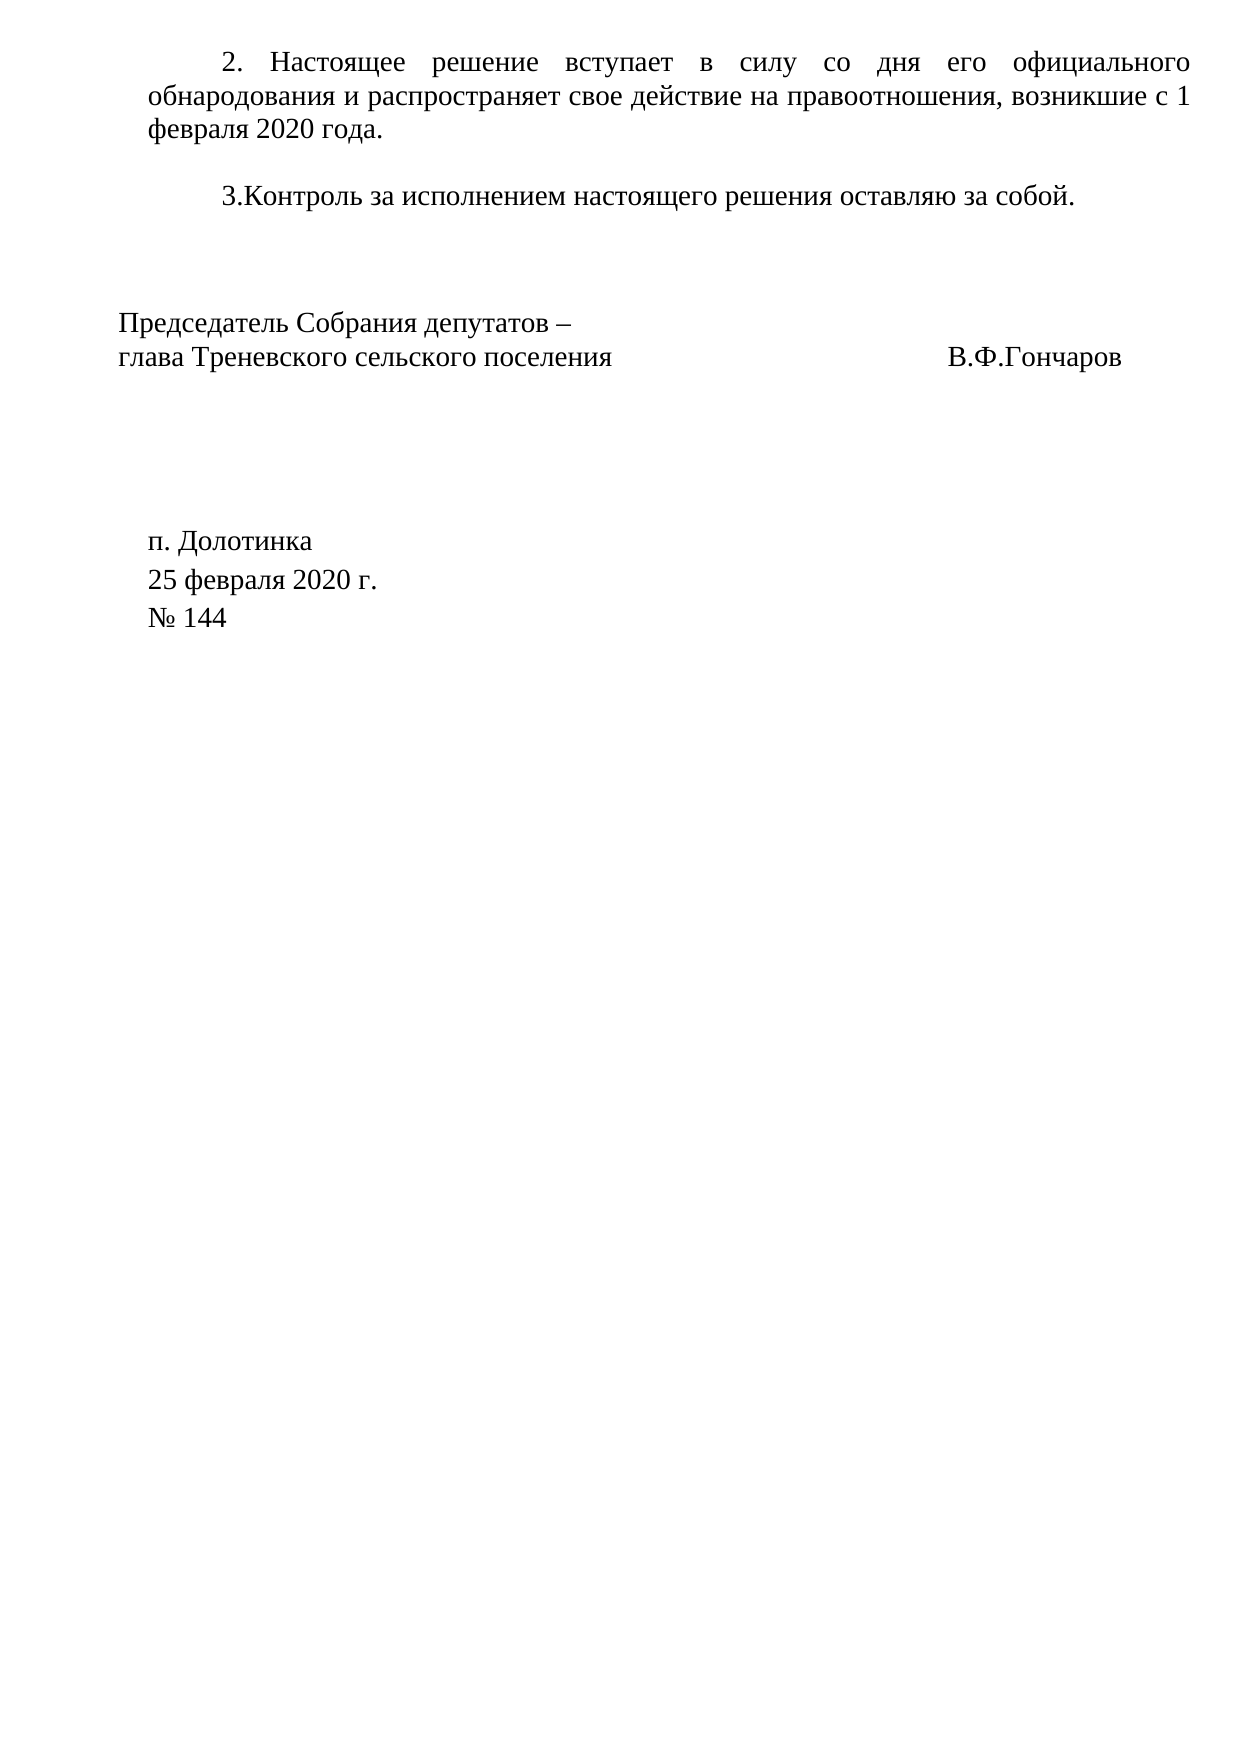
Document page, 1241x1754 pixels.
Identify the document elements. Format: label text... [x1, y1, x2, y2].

text 3.Контроль за исполнением настоящего решения оставляю за собой. [148, 178, 1192, 212]
text глава Треневского сельского поселения В.Ф.Гончаров [118, 339, 1152, 373]
text Председатель Собрания депутатов – [118, 306, 1152, 339]
text 2. Настоящее решение вступает в силу со дня его официального обнародования и распространяет свое действие на правоотношения, возникшие с 1 февраля 2020 года. [148, 44, 1192, 145]
text 25 февраля 2020 г. [148, 562, 1152, 596]
text п. Долотинка [148, 523, 1152, 557]
text № 144 [148, 601, 1152, 634]
